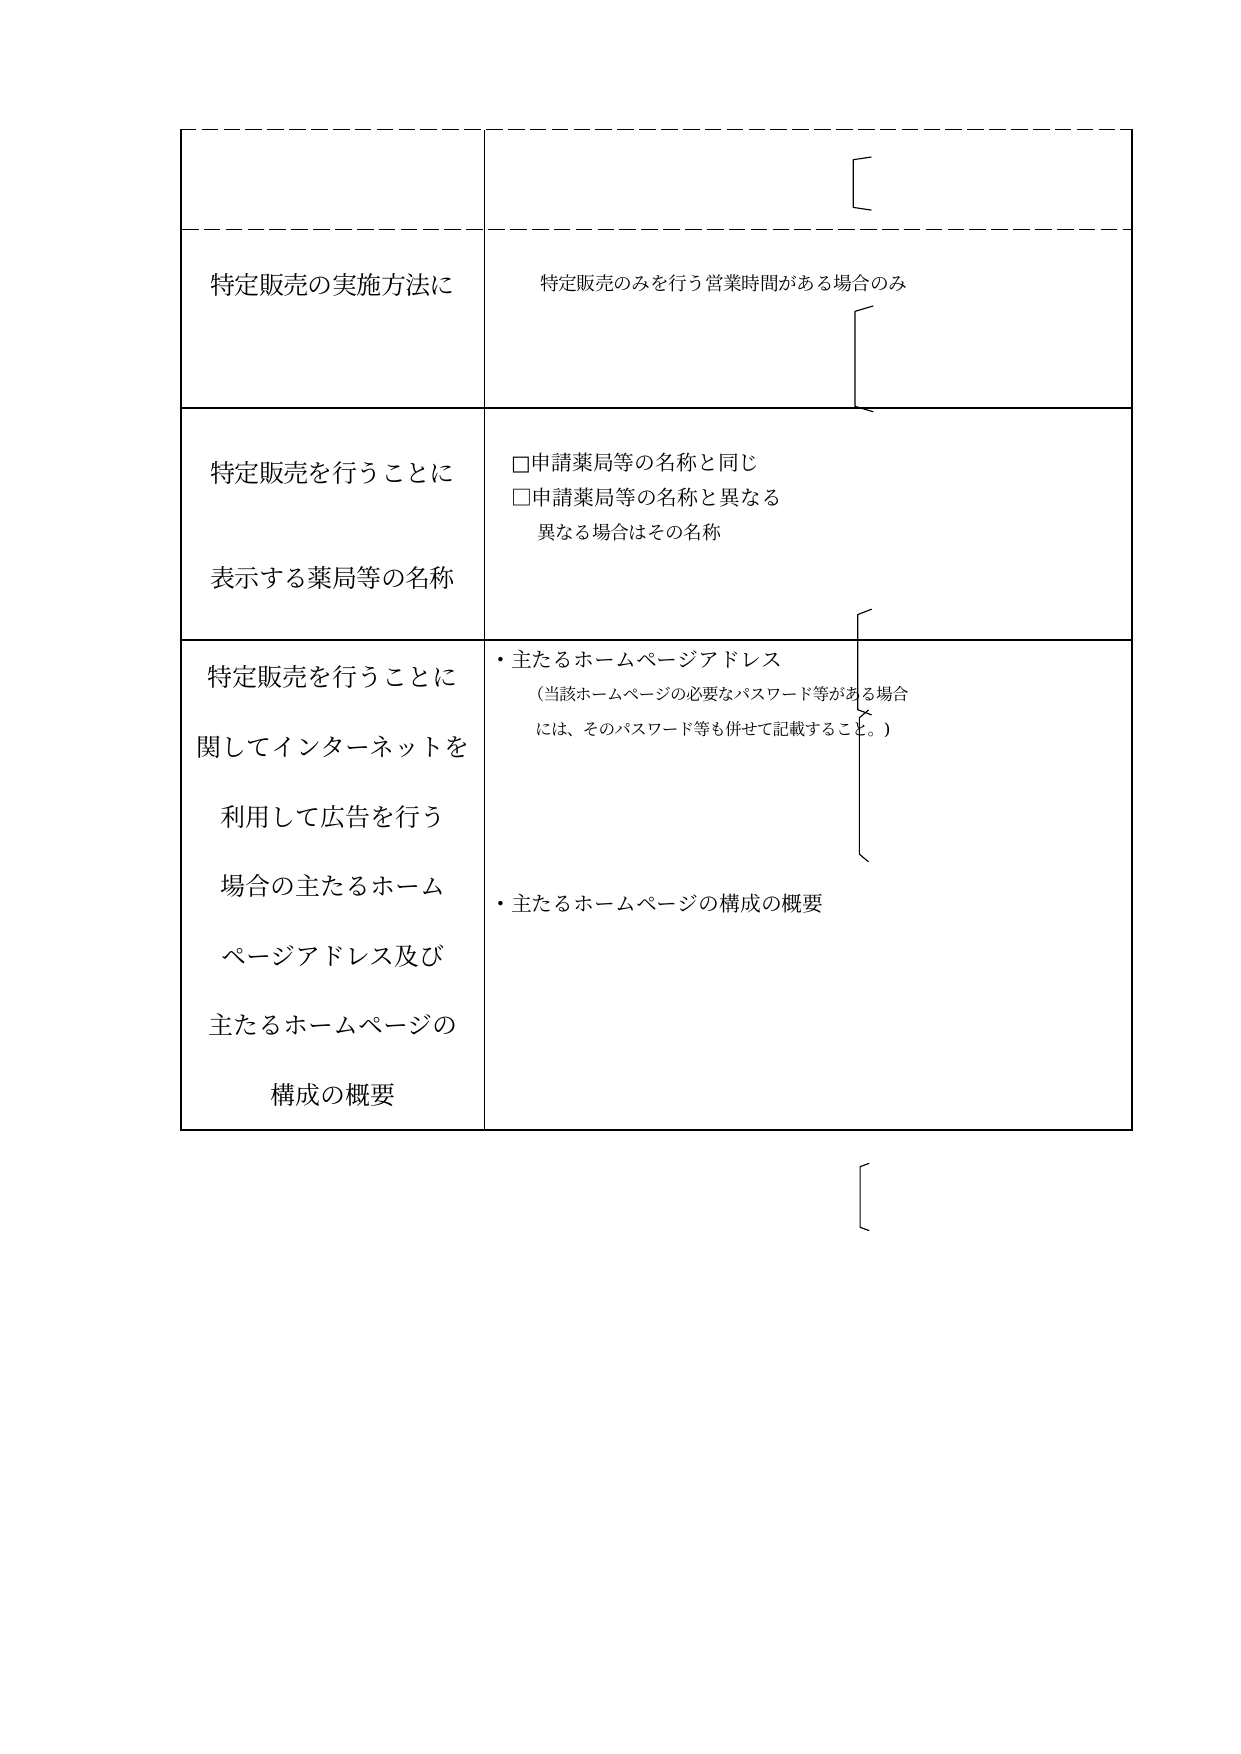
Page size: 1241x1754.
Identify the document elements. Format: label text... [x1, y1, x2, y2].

table_cell 特定販売の実施方法に [182, 229, 484, 407]
table_cell 特定販売を行うことに 関してインターネットを 利用して広告を行う 場合の主たるホーム ページアドレス及び 主たるホームページの 構成の概要 [182, 641, 484, 1128]
table_cell □申請薬局等の名称と同じ □申請薬局等の名称と異なる 異なる場合はその名称 [485, 409, 1131, 639]
table_cell 特定販売を行うことに 表示する薬局等の名称 [182, 409, 484, 639]
table_cell [182, 129, 484, 229]
table_cell ・主たるホームページアドレス （当該ホームページの必要なパスワード等がある場合 には、そのパスワード等も併せて記載すること。) ・主たるホームページの構成の概要 [485, 641, 1131, 1128]
table_cell [485, 129, 1131, 229]
table_cell 特定販売のみを行う営業時間がある場合のみ [485, 229, 1131, 407]
